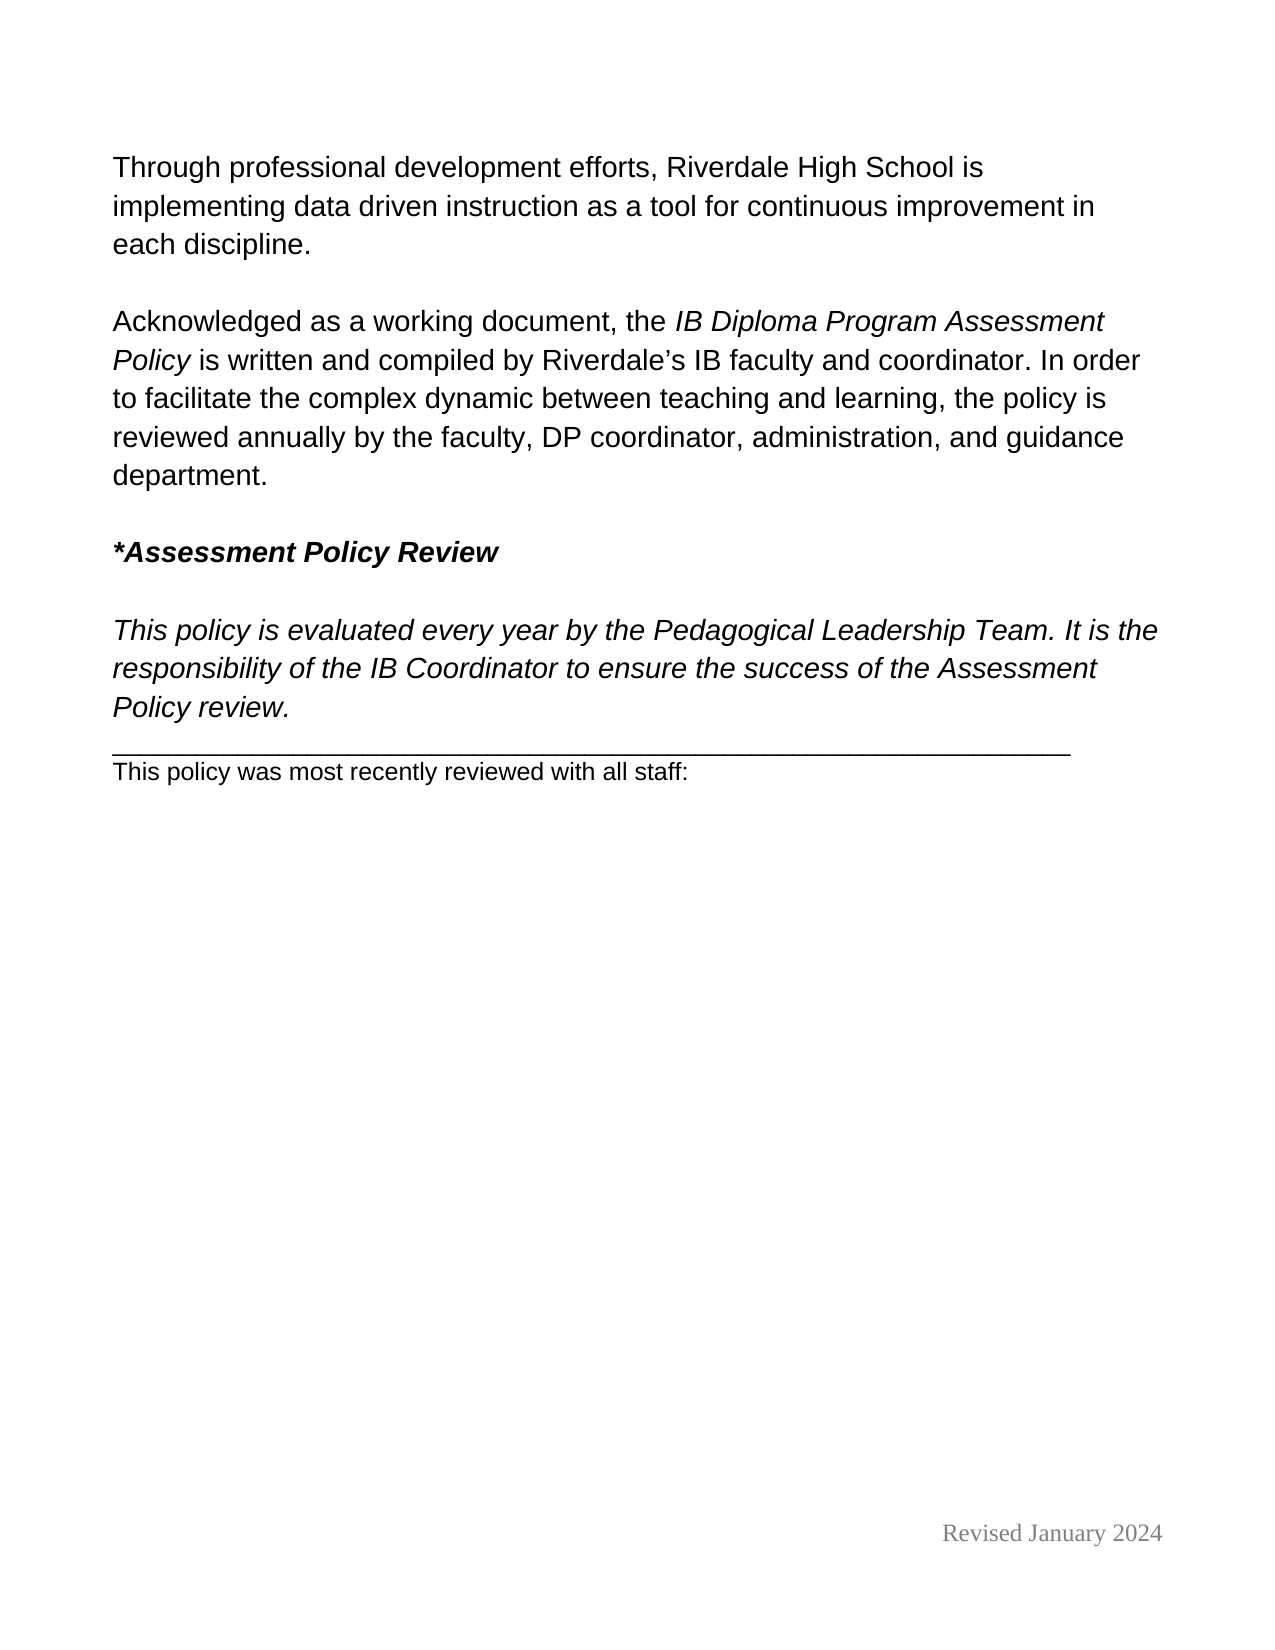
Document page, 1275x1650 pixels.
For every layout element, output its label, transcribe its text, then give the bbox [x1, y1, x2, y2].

text This policy was most recently reviewed with all staff: [112, 757, 1162, 786]
text This policy is evaluated every year by the Pedagogical Leadership Team. It is the responsibility of the IB Coordinator to ensure the success of the Assessment Policy review. [112, 612, 1162, 723]
text *Assessment Policy Review [112, 535, 1162, 569]
text Through professional development efforts, Riverdale High School is implementing data driven instruction as a tool for continuous improvement in each discipline. [112, 150, 1162, 261]
text _____________________________________________________________________ [112, 728, 1162, 757]
text Acknowledged as a working document, the IB Diploma Program Assessment Policy is written and compiled by Riverdale’s IB faculty and coordinator. In order to facilitate the complex dynamic between teaching and learning, the policy is reviewed annually by the faculty, DP coordinator, administration, and guidance department. [112, 304, 1162, 492]
